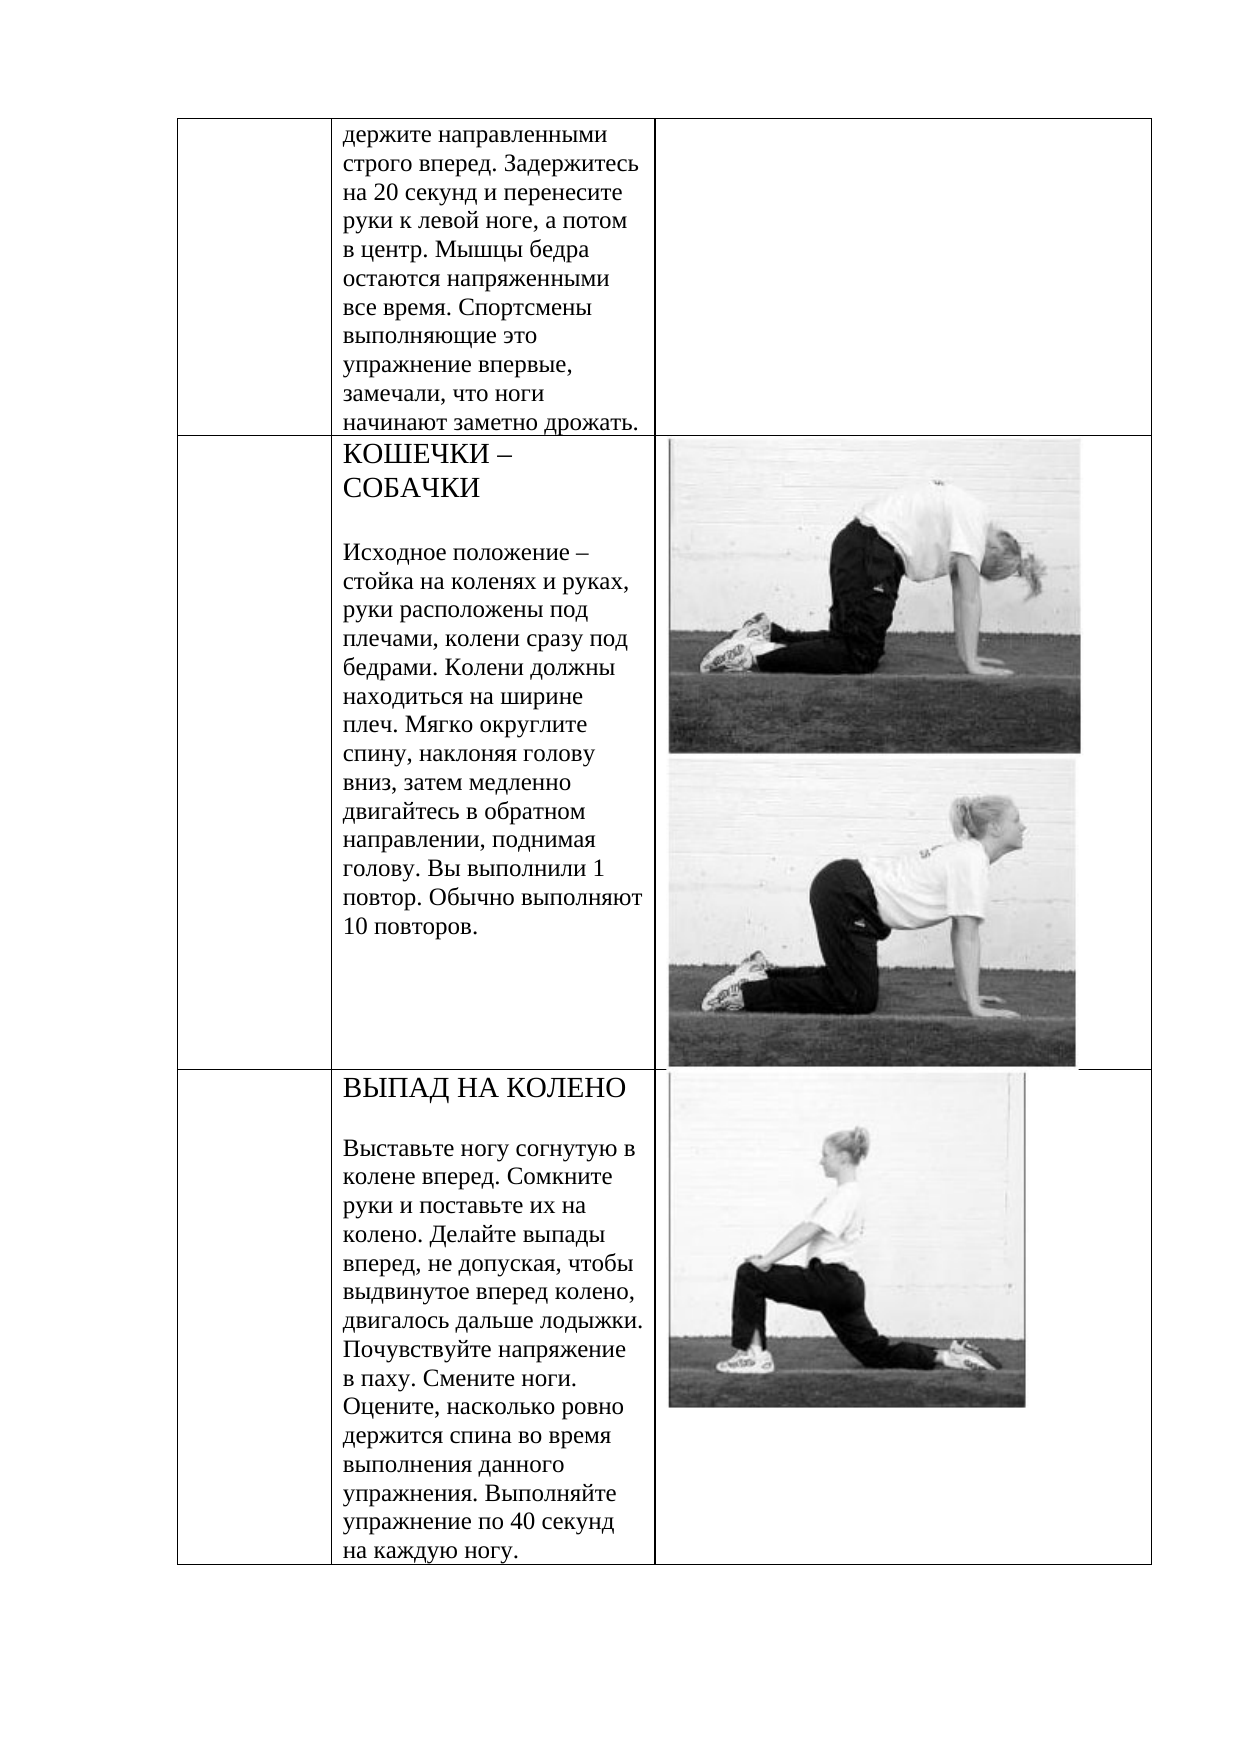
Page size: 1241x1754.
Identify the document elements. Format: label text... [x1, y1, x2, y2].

table_cell [178, 1070, 331, 1564]
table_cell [332, 119, 654, 435]
table_cell КОШЕЧКИ – СОБАЧКИ Исходное положение – стойка на коленях и руках, руки расположены под плечами, колени сразу под бедрами. Колени должны находиться на ширине плеч. Мягко округлите спину, наклоняя голову вниз, затем медленно двигайтесь в обратном направлении, поднимая голову. Вы выполнили 1 повтор. Обычно выполняют 10 повторов. [332, 436, 654, 1069]
table_cell [656, 1070, 1151, 1564]
table_cell ВЫПАД НА КОЛЕНО Выставьте ногу согнутую в колене вперед. Сомкните руки и поставьте их на колено. Делайте выпады вперед, не допуская, чтобы выдвинутое вперед колено, двигалось дальше лодыжки. Почувствуйте напряжение в паху. Смените ноги. Оцените, насколько ровно держится спина во время выполнения данного упражнения. Выполняйте упражнение по 40 секунд на каждую ногу. [332, 1070, 654, 1564]
table_cell [656, 119, 1151, 435]
table_cell [178, 436, 331, 1069]
table_cell [1079, 436, 1151, 1069]
picture [666, 436, 1084, 1411]
table_cell [656, 436, 666, 1069]
table_cell [178, 119, 331, 435]
